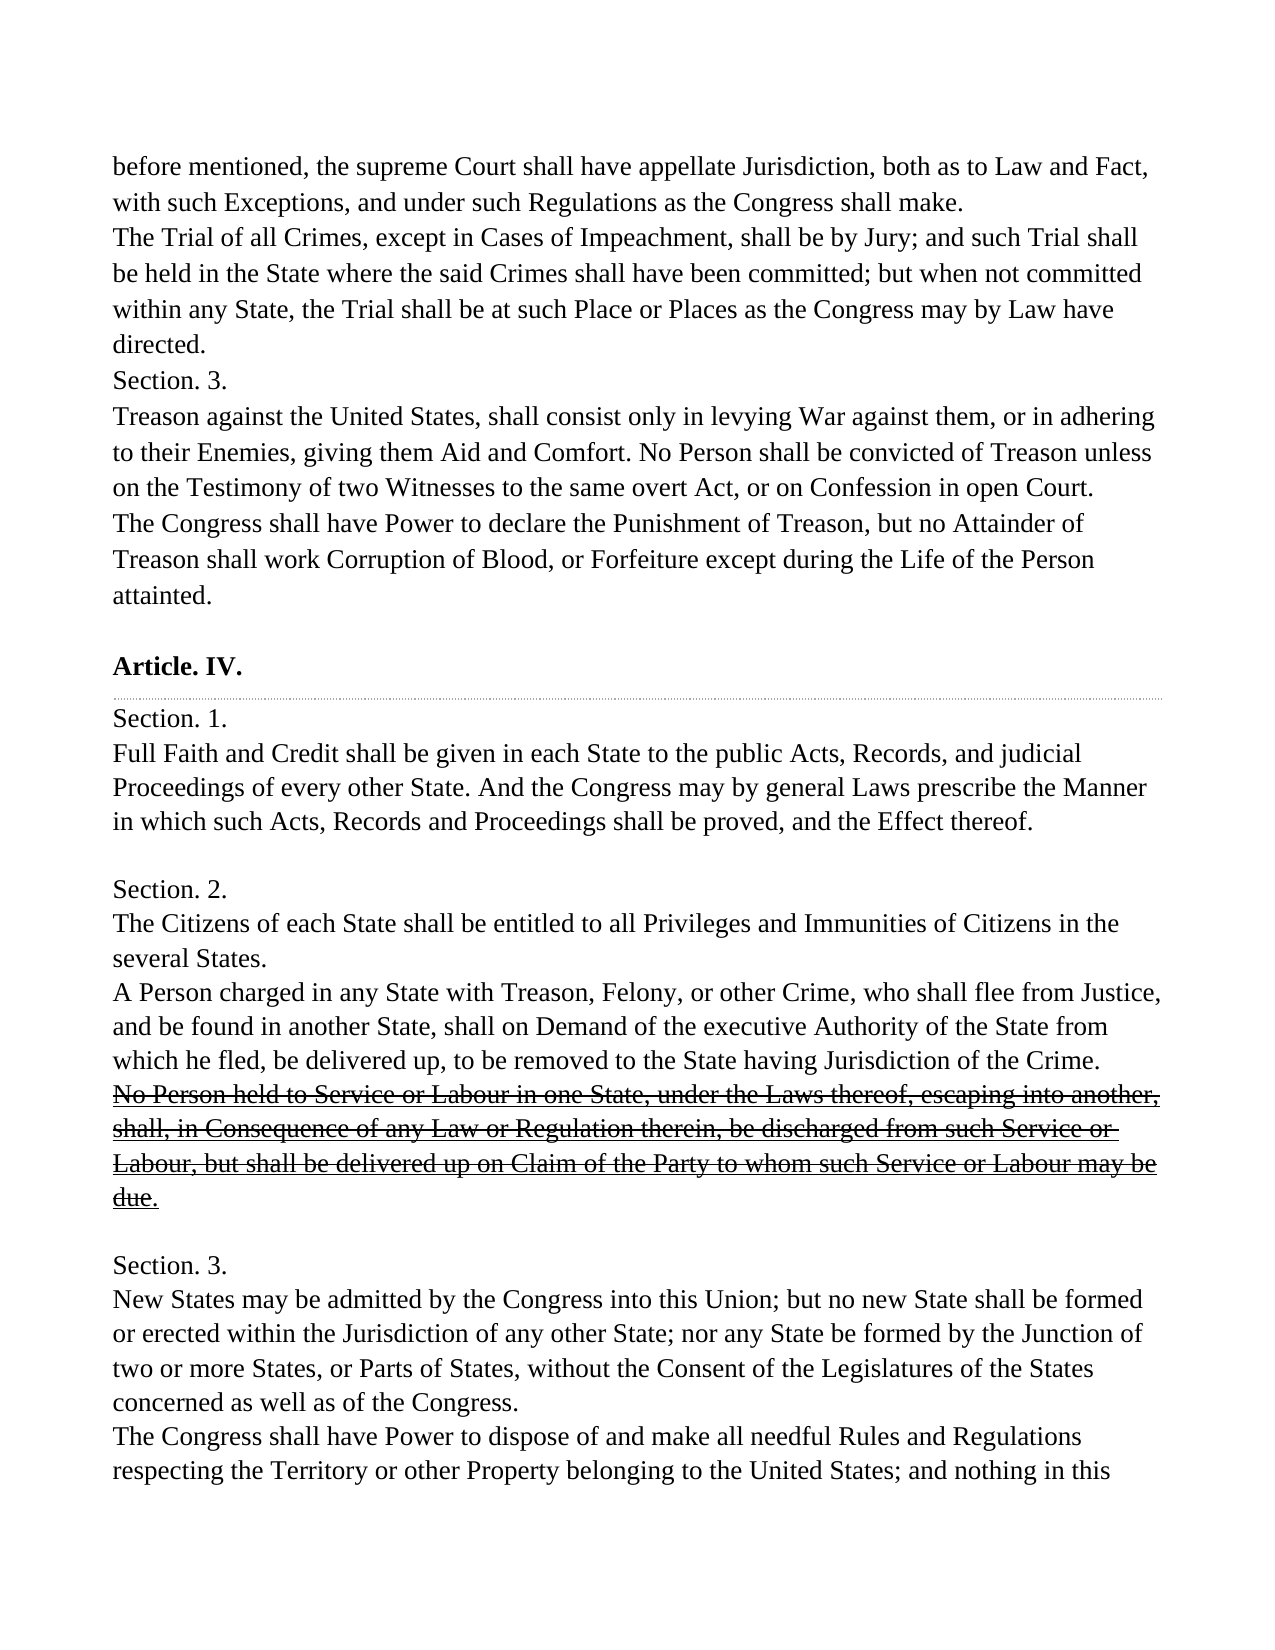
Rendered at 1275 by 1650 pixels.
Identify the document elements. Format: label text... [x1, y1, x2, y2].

text No Person held to Service or Labour in one State, under the Laws thereof, escaping into another, shall, in Consequence of any Law or Regulation therein, be discharged from such Service or Labour, but shall be delivered up on Claim of the Party to whom such Service or Labour may be due. [112, 1078, 1162, 1212]
text Full Faith and Credit shall be given in each State to the public Acts, Records, and judicial Proceedings of every other State. And the Congress may by general Laws prescribe the Manner in which such Acts, Records and Proceedings shall be proved, and the Effect thereof. [112, 737, 1162, 836]
text New States may be admitted by the Congress into this Union; but no new State shall be formed or erected within the Jurisdiction of any other State; nor any State be formed by the Junction of two or more States, or Parts of States, without the Consent of the Legislatures of the States concerned as well as of the Congress. [112, 1283, 1162, 1417]
text Section. 2. [112, 873, 1162, 904]
text Treason against the United States, shall consist only in levying War against them, or in adhering to their Enemies, giving them Aid and Comfort. No Person shall be convicted of Treason unless on the Testimony of two Witnesses to the same overt Act, or on Confession in open Court. [112, 400, 1162, 503]
text A Person charged in any State with Treason, Felony, or other Crime, who shall flee from Justice, and be found in another State, shall on Demand of the executive Authority of the State from which he fled, be delivered up, to be removed to the State having Jurisdiction of the Crime. [112, 976, 1162, 1075]
text Section. 1. [112, 703, 1162, 734]
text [112, 1420, 1162, 1485]
text Section. 3. [112, 1249, 1162, 1280]
text The Citizens of each State shall be entitled to all Privileges and Immunities of Citizens in the several States. [112, 908, 1162, 973]
text Article. IV. [112, 650, 1162, 699]
text Section. 3. [112, 364, 1162, 396]
text The Congress shall have Power to declare the Punishment of Treason, but no Attainder of Treason shall work Corruption of Blood, or Forfeiture except during the Life of the Person attainted. [112, 507, 1162, 610]
text The Trial of all Crimes, except in Cases of Impeachment, shall be by Jury; and such Trial shall be held in the State where the said Crimes shall have been committed; but when not committed within any State, the Trial shall be at such Place or Places as the Congress may by Law have directed. [112, 221, 1162, 360]
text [112, 150, 1162, 217]
